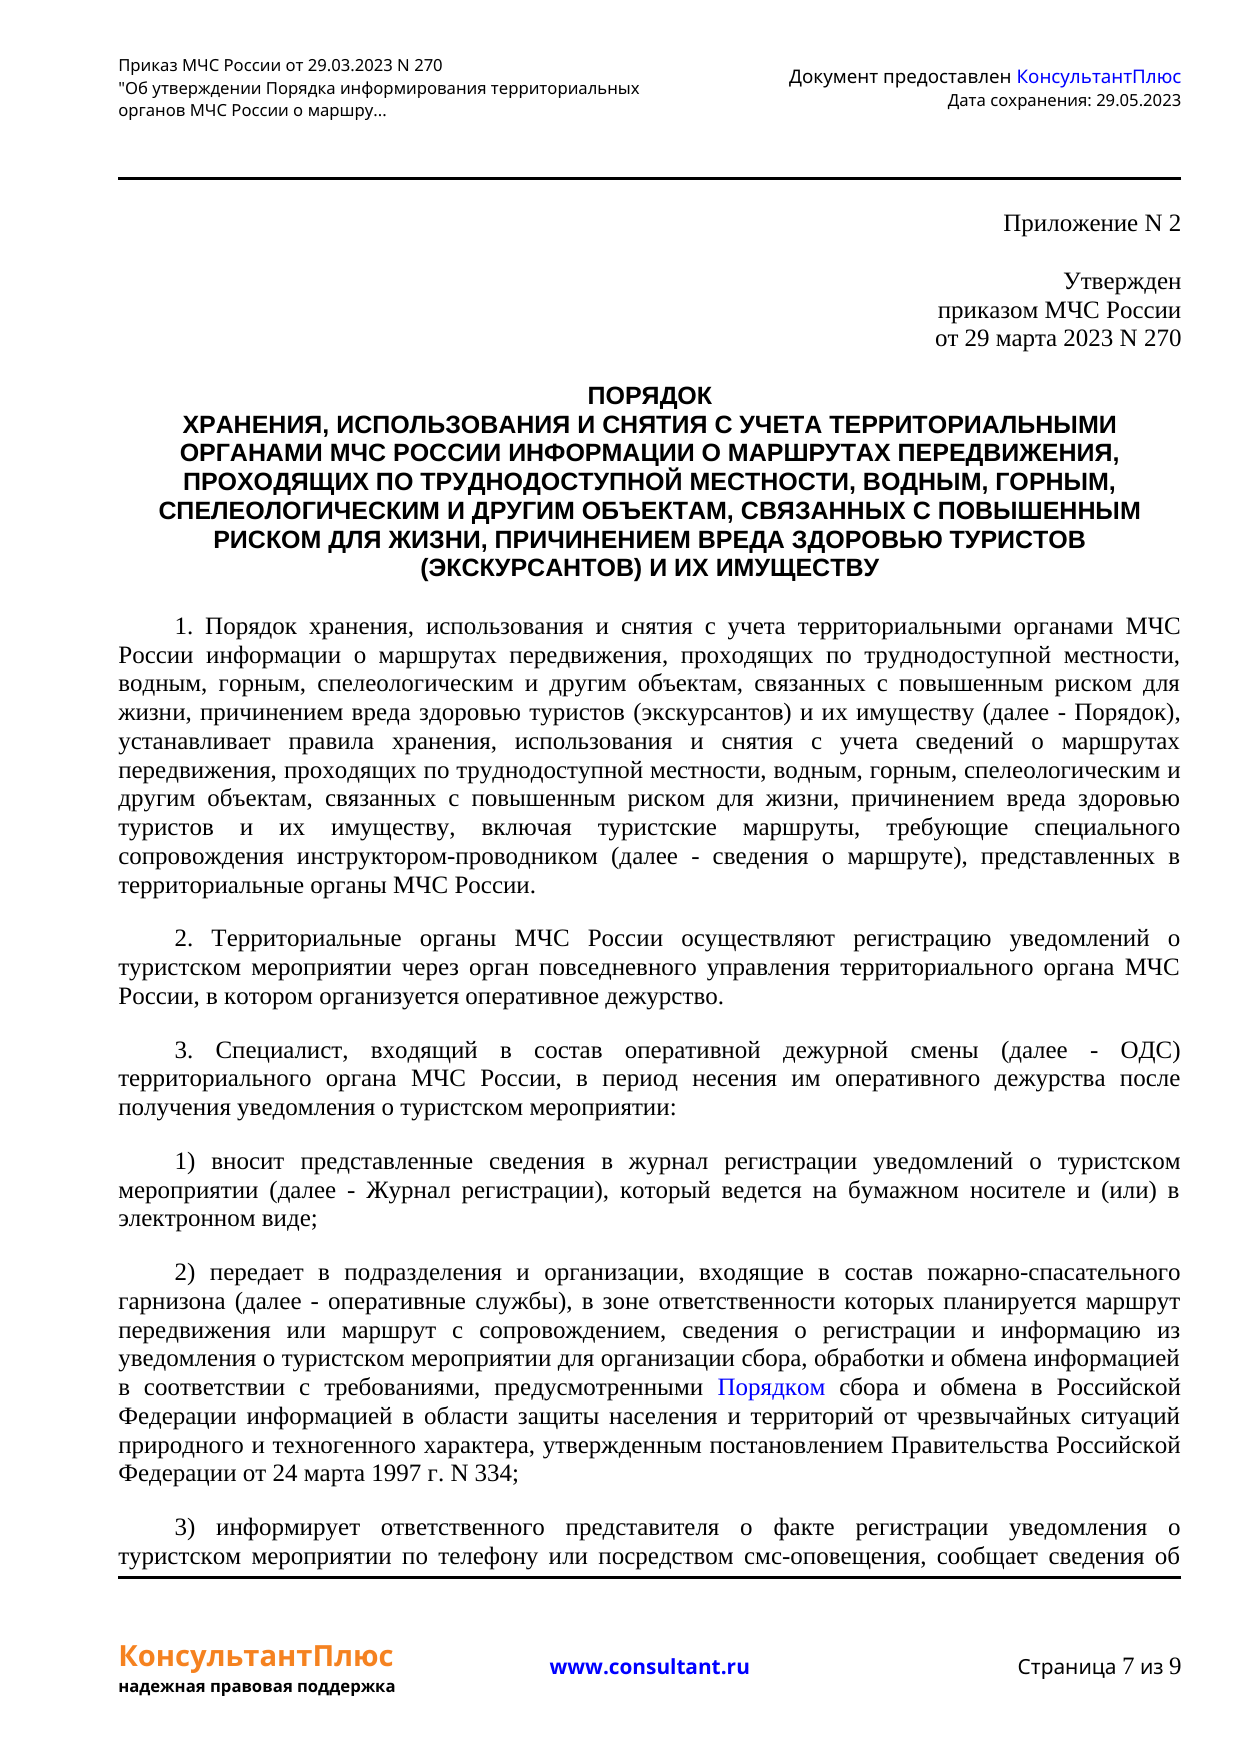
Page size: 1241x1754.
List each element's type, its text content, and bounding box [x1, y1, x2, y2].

text от 29 марта 2023 N 270 [118, 323, 1181, 352]
title ХРАНЕНИЯ, ИСПОЛЬЗОВАНИЯ И СНЯТИЯ С УЧЕТА ТЕРРИТОРИАЛЬНЫМИ [118, 410, 1181, 438]
text приказом МЧС России [118, 295, 1181, 323]
title РИСКОМ ДЛЯ ЖИЗНИ, ПРИЧИНЕНИЕМ ВРЕДА ЗДОРОВЬЮ ТУРИСТОВ [118, 525, 1181, 553]
title ОРГАНАМИ МЧС РОССИИ ИНФОРМАЦИИ О МАРШРУТАХ ПЕРЕДВИЖЕНИЯ, [118, 438, 1181, 467]
title ПРОХОДЯЩИХ ПО ТРУДНОДОСТУПНОЙ МЕСТНОСТИ, ВОДНЫМ, ГОРНЫМ, [118, 467, 1181, 496]
text 1) вносит представленные сведения в журнал регистрации уведомлений о туристском мероприятии (далее - Журнал регистрации), который ведется на бумажном носителе и (или) в электронном виде; [118, 1146, 1181, 1232]
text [118, 1512, 1181, 1570]
text 1. Порядок хранения, использования и снятия с учета территориальными органами МЧС России информации о маршрутах передвижения, проходящих по труднодоступной местности, водным, горным, спелеологическим и другим объектам, связанных с повышенным риском для жизни, причинением вреда здоровью туристов (экскурсантов) и их имуществу (далее - Порядок), устанавливает правила хранения, использования и снятия с учета сведений о маршрутах передвижения, проходящих по труднодоступной местности, водным, горным, спелеологическим и другим объектам, связанных с повышенным риском для жизни, причинением вреда здоровью туристов и их имуществу, включая туристские маршруты, требующие специального сопровождения инструктором-проводником (далее - сведения о маршруте), представленных в территориальные органы МЧС России. [118, 611, 1181, 898]
title (ЭКСКУРСАНТОВ) И ИХ ИМУЩЕСТВУ [118, 553, 1181, 582]
title СПЕЛЕОЛОГИЧЕСКИМ И ДРУГИМ ОБЪЕКТАМ, СВЯЗАННЫХ С ПОВЫШЕННЫМ [118, 496, 1181, 525]
text Приложение N 2 [118, 208, 1181, 237]
text Утвержден [118, 266, 1181, 295]
text 3. Специалист, входящий в состав оперативной дежурной смены (далее - ОДС) территориального органа МЧС России, в период несения им оперативного дежурства после получения уведомления о туристском мероприятии: [118, 1035, 1181, 1121]
title ПОРЯДОК [118, 381, 1181, 410]
text 2. Территориальные органы МЧС России осуществляют регистрацию уведомлений о туристском мероприятии через орган повседневного управления территориального органа МЧС России, в котором организуется оперативное дежурство. [118, 923, 1181, 1010]
text 2) передает в подразделения и организации, входящие в состав пожарно-спасательного гарнизона (далее - оперативные службы), в зоне ответственности которых планируется маршрут передвижения или маршрут с сопровождением, сведения о регистрации и информацию из уведомления о туристском мероприятии для организации сбора, обработки и обмена информацией в соответствии с требованиями, предусмотренными Порядком сбора и обмена в Российской Федерации информацией в области защиты населения и территорий от чрезвычайных ситуаций природного и техногенного характера, утвержденным постановлением Правительства Российской Федерации от 24 марта 1997 г. N 334; [118, 1257, 1181, 1487]
